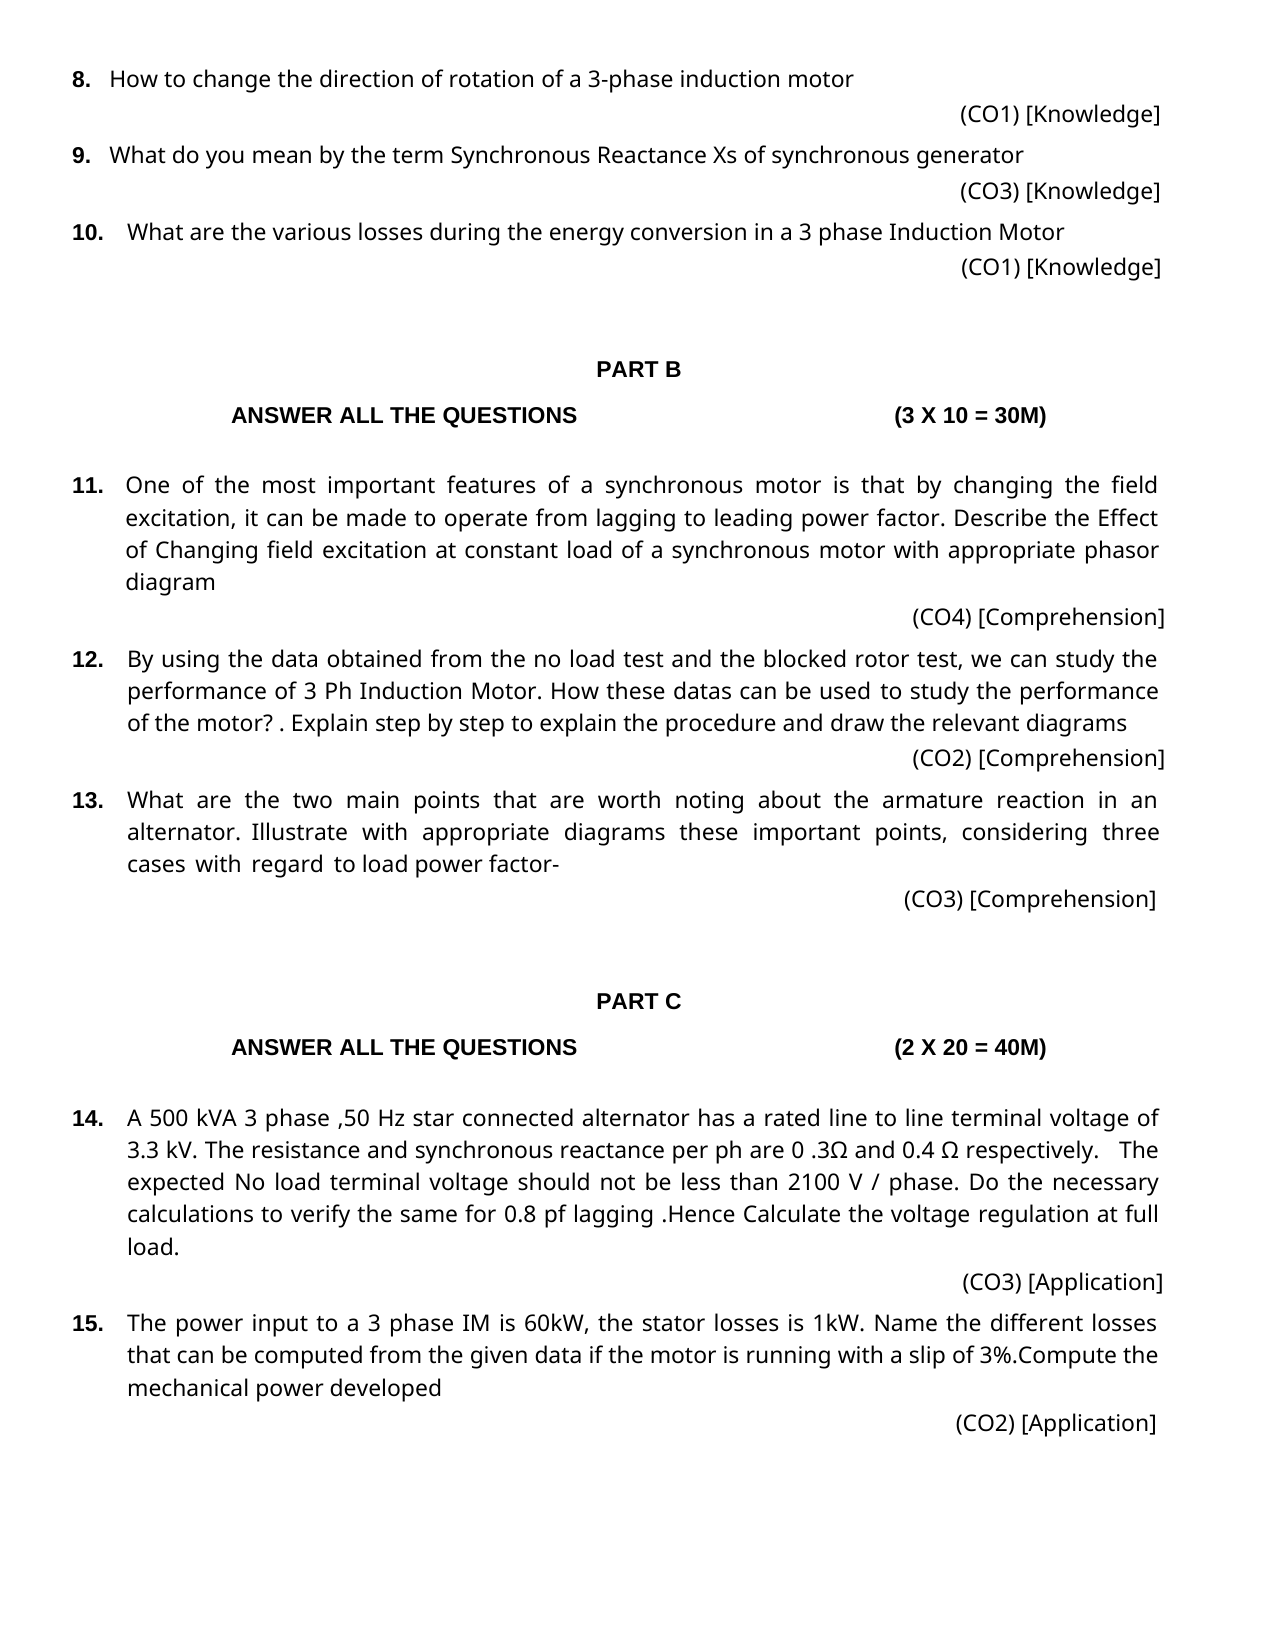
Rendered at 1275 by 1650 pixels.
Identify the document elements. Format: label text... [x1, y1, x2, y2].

list What are the various losses during the energy conversion in a 3 phase Induction Motor [72, 216, 1229, 247]
text PART B [58, 356, 1219, 382]
text (CO1) [Knowledge] [960, 98, 1229, 129]
text (CO3) [Knowledge] [960, 175, 1229, 206]
list What are the two main points that are worth noting about the armature reaction in an alternator. Illustrate with appropriate diagrams these important points, considering three cases with regard to load power factor- [72, 784, 1160, 879]
list By using the data obtained from the no load test and the blocked rotor test, we can study the performance of 3 Ph Induction Motor. How these datas can be used to study the performance of the motor? . Explain step by step to explain the procedure and draw the relevant diagrams [72, 643, 1160, 738]
list The power input to a 3 phase IM is 60kW, the stator losses is 1kW. Name the different losses that can be computed from the given data if the motor is running with a slip of 3%.Compute the mechanical power developed [72, 1307, 1160, 1403]
text (CO3) [Comprehension] [58, 883, 1157, 915]
text ANSWER ALL THE QUESTIONS (3 X 10 = 30M) [58, 402, 1219, 428]
list How to change the direction of rotation of a 3-phase induction motor [72, 63, 1229, 94]
text (CO2) [Application] [58, 1407, 1157, 1438]
text ANSWER ALL THE QUESTIONS (2 X 20 = 40M) [58, 1034, 1219, 1060]
list A 500 kVA 3 phase ,50 Hz star connected alternator has a rated line to line terminal voltage of 3.3 kV. The resistance and synchronous reactance per ph are 0 .3Ω and 0.4 Ω respectively. The expected No load terminal voltage should not be less than 2100 V / phase. Do the necessary calculations to verify the same for 0.8 pf lagging .Hence Calculate the voltage regulation at full load. [72, 1102, 1160, 1262]
list One of the most important features of a synchronous motor is that by changing the field excitation, it can be made to operate from lagging to leading power factor. Describe the Effect of Changing field excitation at constant load of a synchronous motor with appropriate phasor diagram [72, 469, 1160, 597]
text (CO3) [Application] [962, 1266, 1229, 1297]
text PART C [58, 988, 1219, 1014]
list What do you mean by the term Synchronous Reactance Xs of synchronous generator [72, 139, 1229, 171]
text (CO4) [Comprehension] [912, 601, 1229, 632]
text (CO1) [Knowledge] [961, 251, 1229, 282]
text (CO2) [Comprehension] [912, 742, 1229, 774]
